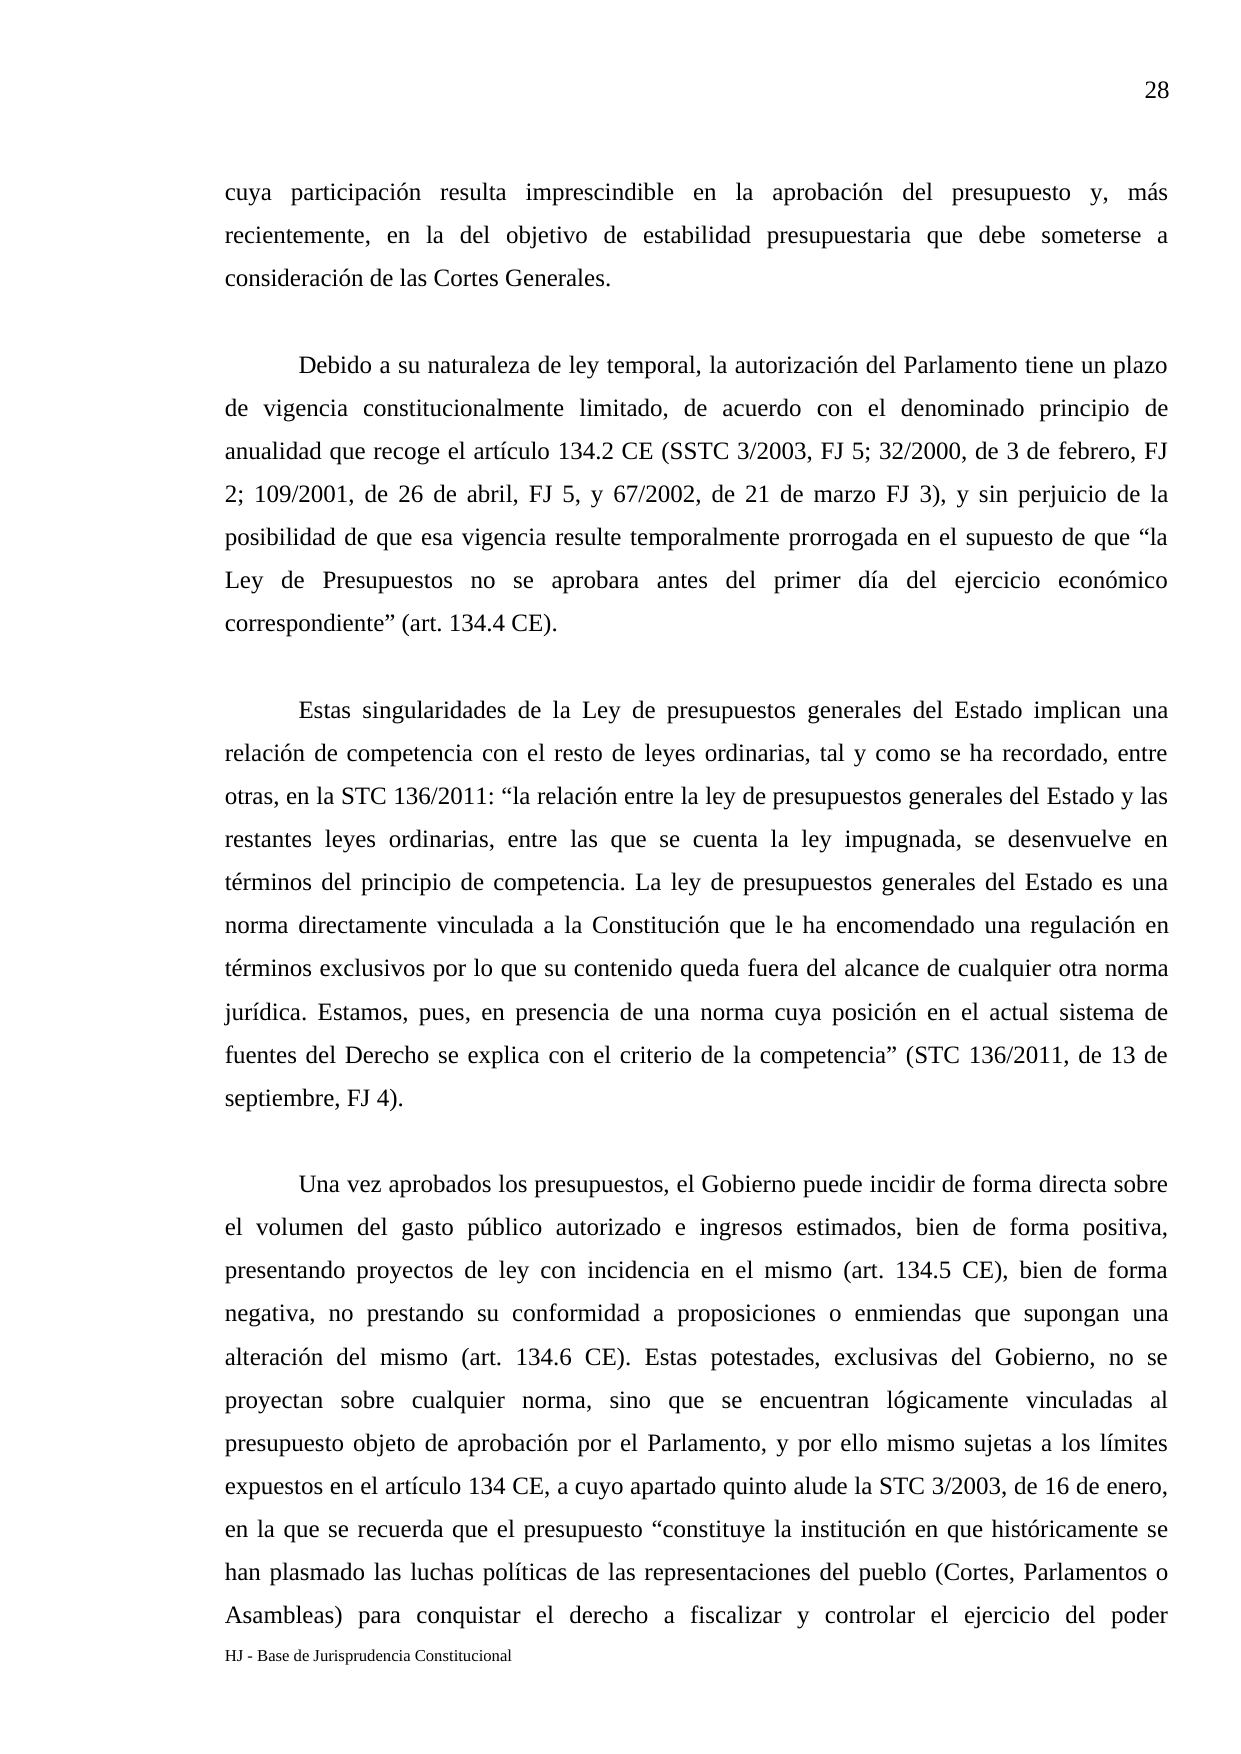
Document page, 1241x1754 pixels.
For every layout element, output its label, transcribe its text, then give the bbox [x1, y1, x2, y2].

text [224, 1169, 1169, 1629]
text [224, 177, 1169, 292]
text Debido a su naturaleza de ley temporal, la autorización del Parlamento tiene un plazo de vigencia constitucionalmente limitado, de acuerdo con el denominado principio de anualidad que recoge el artículo 134.2 CE (SSTC 3/2003, FJ 5; 32/2000, de 3 de febrero, FJ 2; 109/2001, de 26 de abril, FJ 5, y 67/2002, de 21 de marzo FJ 3), y sin perjuicio de la posibilidad de que esa vigencia resulte temporalmente prorrogada en el supuesto de que “la Ley de Presupuestos no se aprobara antes del primer día del ejercicio económico correspondiente” (art. 134.4 CE). [224, 350, 1169, 637]
text Estas singularidades de la Ley de presupuestos generales del Estado implican una relación de competencia con el resto de leyes ordinarias, tal y como se ha recordado, entre otras, en la STC 136/2011: “la relación entre la ley de presupuestos generales del Estado y las restantes leyes ordinarias, entre las que se cuenta la ley impugnada, se desenvuelve en términos del principio de competencia. La ley de presupuestos generales del Estado es una norma directamente vinculada a la Constitución que le ha encomendado una regulación en términos exclusivos por lo que su contenido queda fuera del alcance de cualquier otra norma jurídica. Estamos, pues, en presencia de una norma cuya posición en el actual sistema de fuentes del Derecho se explica con el criterio de la competencia” (STC 136/2011, de 13 de septiembre, FJ 4). [224, 695, 1169, 1112]
